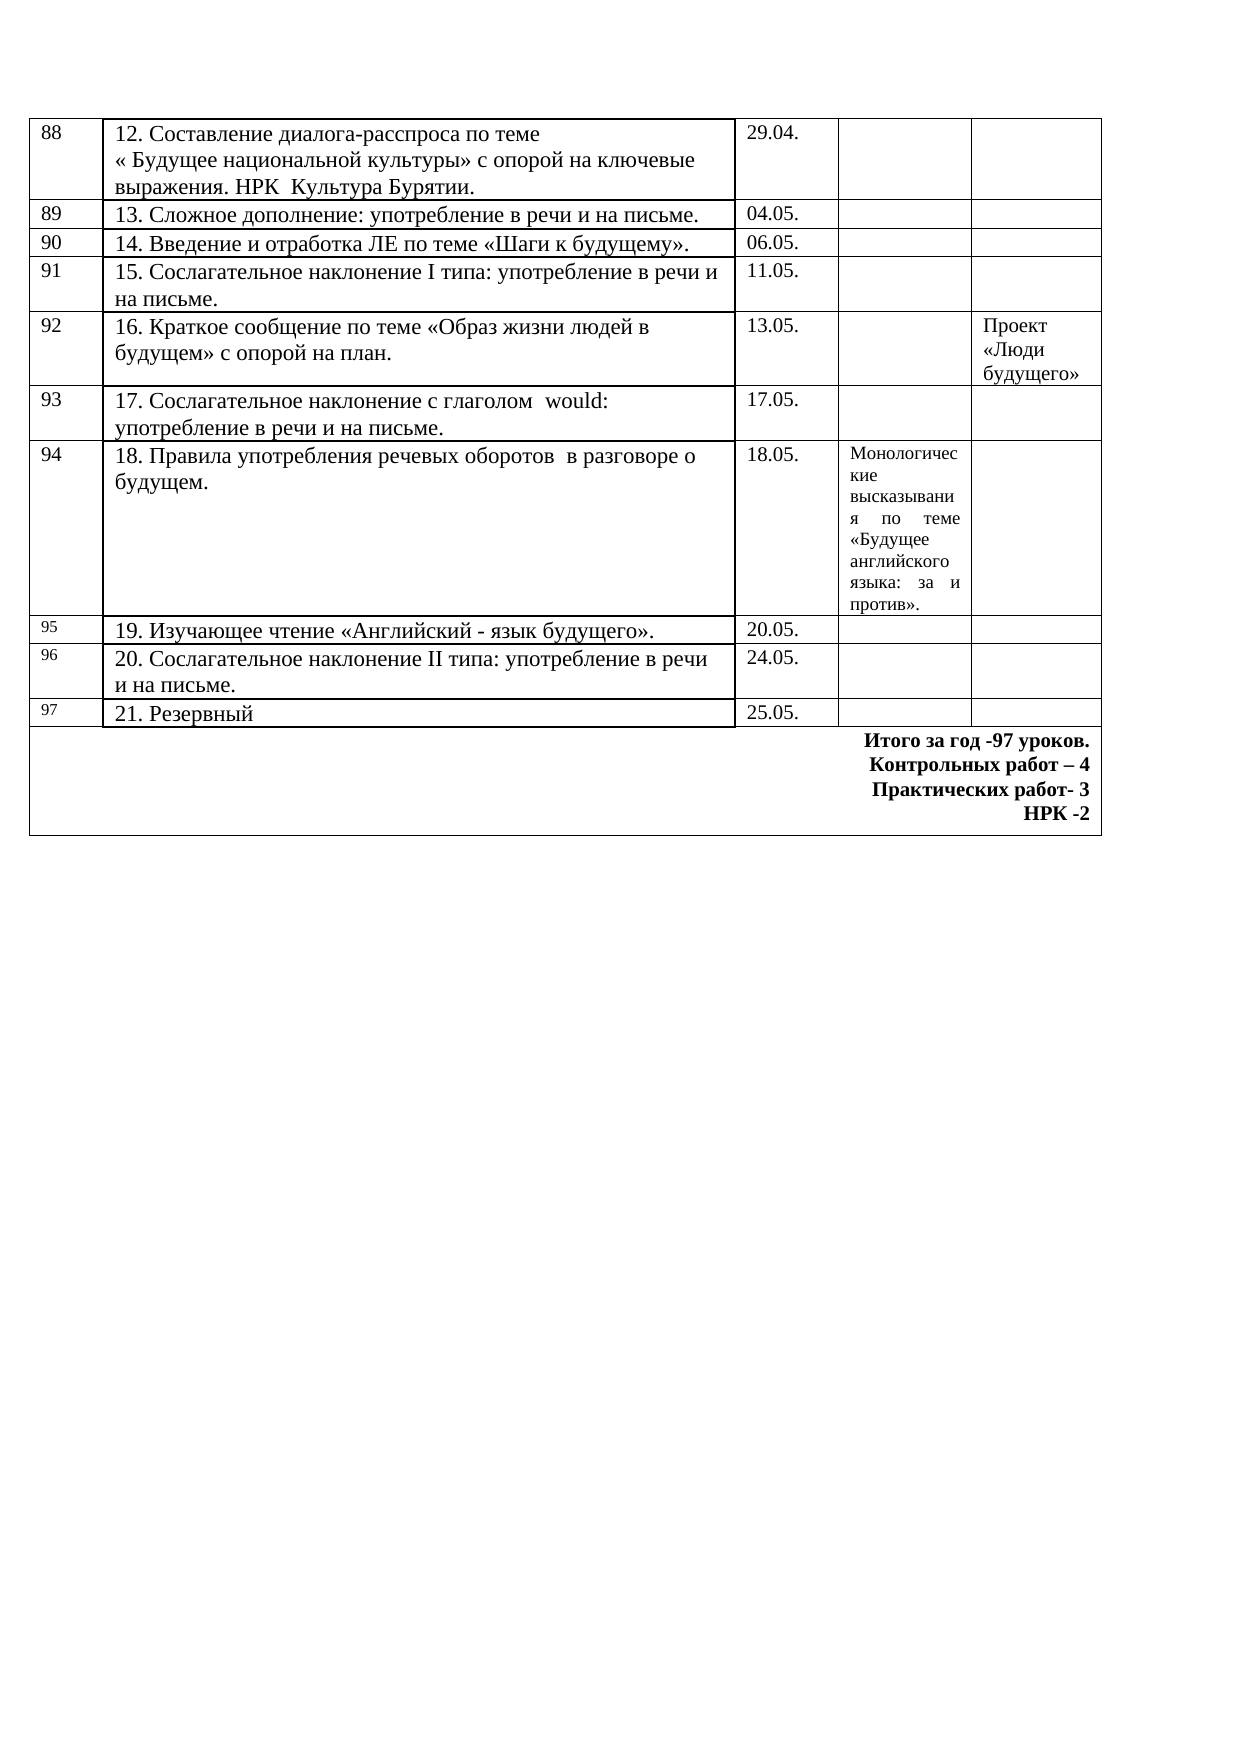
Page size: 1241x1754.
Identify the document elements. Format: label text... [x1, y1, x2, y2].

table_cell 96 [30, 644, 102, 698]
table_cell 90 [30, 229, 102, 256]
table_cell 92 [30, 312, 102, 385]
table_cell [972, 229, 1101, 256]
table_cell 24.05. [736, 644, 838, 698]
table_cell [972, 699, 1101, 726]
table_cell 13.05. [736, 312, 838, 385]
table_cell [839, 386, 971, 440]
table_cell [839, 119, 971, 199]
table_cell [839, 312, 971, 385]
table_cell [839, 257, 971, 311]
table_cell 97 [30, 699, 102, 726]
table_cell [839, 644, 971, 698]
table_cell 91 [30, 257, 102, 311]
table_cell [972, 616, 1101, 643]
table_cell 06.05. [736, 229, 838, 256]
table_cell 21. Резервный [104, 700, 734, 726]
table_cell 17. Сослагательное наклонение с глаголом would: употребление в речи и на письме. [104, 387, 734, 440]
table_cell [972, 441, 1101, 614]
table_cell 13. Сложное дополнение: употребление в речи и на письме. [104, 201, 734, 228]
table_cell [972, 119, 1101, 199]
table_cell [972, 386, 1101, 440]
table_cell 29.04. [736, 119, 838, 199]
table_cell 19. Изучающее чтение «Английский - язык будущего». [104, 617, 734, 643]
table_cell 88 [30, 119, 102, 199]
table_cell [839, 699, 971, 726]
table_cell 18.05. [736, 441, 838, 614]
table_cell [839, 616, 971, 643]
table_cell [839, 200, 971, 228]
table_cell [972, 644, 1101, 698]
table_cell 12. Составление диалога-расспроса по теме « Будущее национальной культуры» с опорой на ключевые выражения. НРК Культура Бурятии. [104, 120, 734, 199]
table_cell 20. Сослагательное наклонение II типа: употребление в речи и на письме. [104, 645, 734, 698]
table_cell 16. Краткое сообщение по теме «Образ жизни людей в будущем» с опорой на план. [104, 313, 734, 385]
table_cell 15. Сослагательное наклонение I типа: употребление в речи и на письме. [104, 258, 734, 311]
table_cell [972, 200, 1101, 228]
table_cell 20.05. [736, 616, 838, 643]
table_cell Проект «Люди будущего» [972, 312, 1101, 385]
table_cell Монологические высказывания по теме «Будущее английского языка: за и против». [839, 441, 971, 614]
table_cell [972, 257, 1101, 311]
table_cell 11.05. [736, 257, 838, 311]
table_cell Итого за год -97 уроков. Контрольных работ – 4 Практических работ- 3 НРК -2 [30, 727, 1101, 835]
table_cell 18. Правила употребления речевых оборотов в разговоре о будущем. [104, 442, 734, 614]
table_cell 25.05. [736, 699, 838, 726]
table_cell 14. Введение и отработка ЛЕ по теме «Шаги к будущему». [104, 230, 734, 256]
table_cell 94 [30, 441, 102, 614]
table_cell 95 [30, 616, 102, 643]
table_cell 89 [30, 200, 102, 228]
table_cell 93 [30, 386, 102, 440]
table_cell 17.05. [736, 386, 838, 440]
table_cell 04.05. [736, 200, 838, 228]
table_cell [839, 229, 971, 256]
